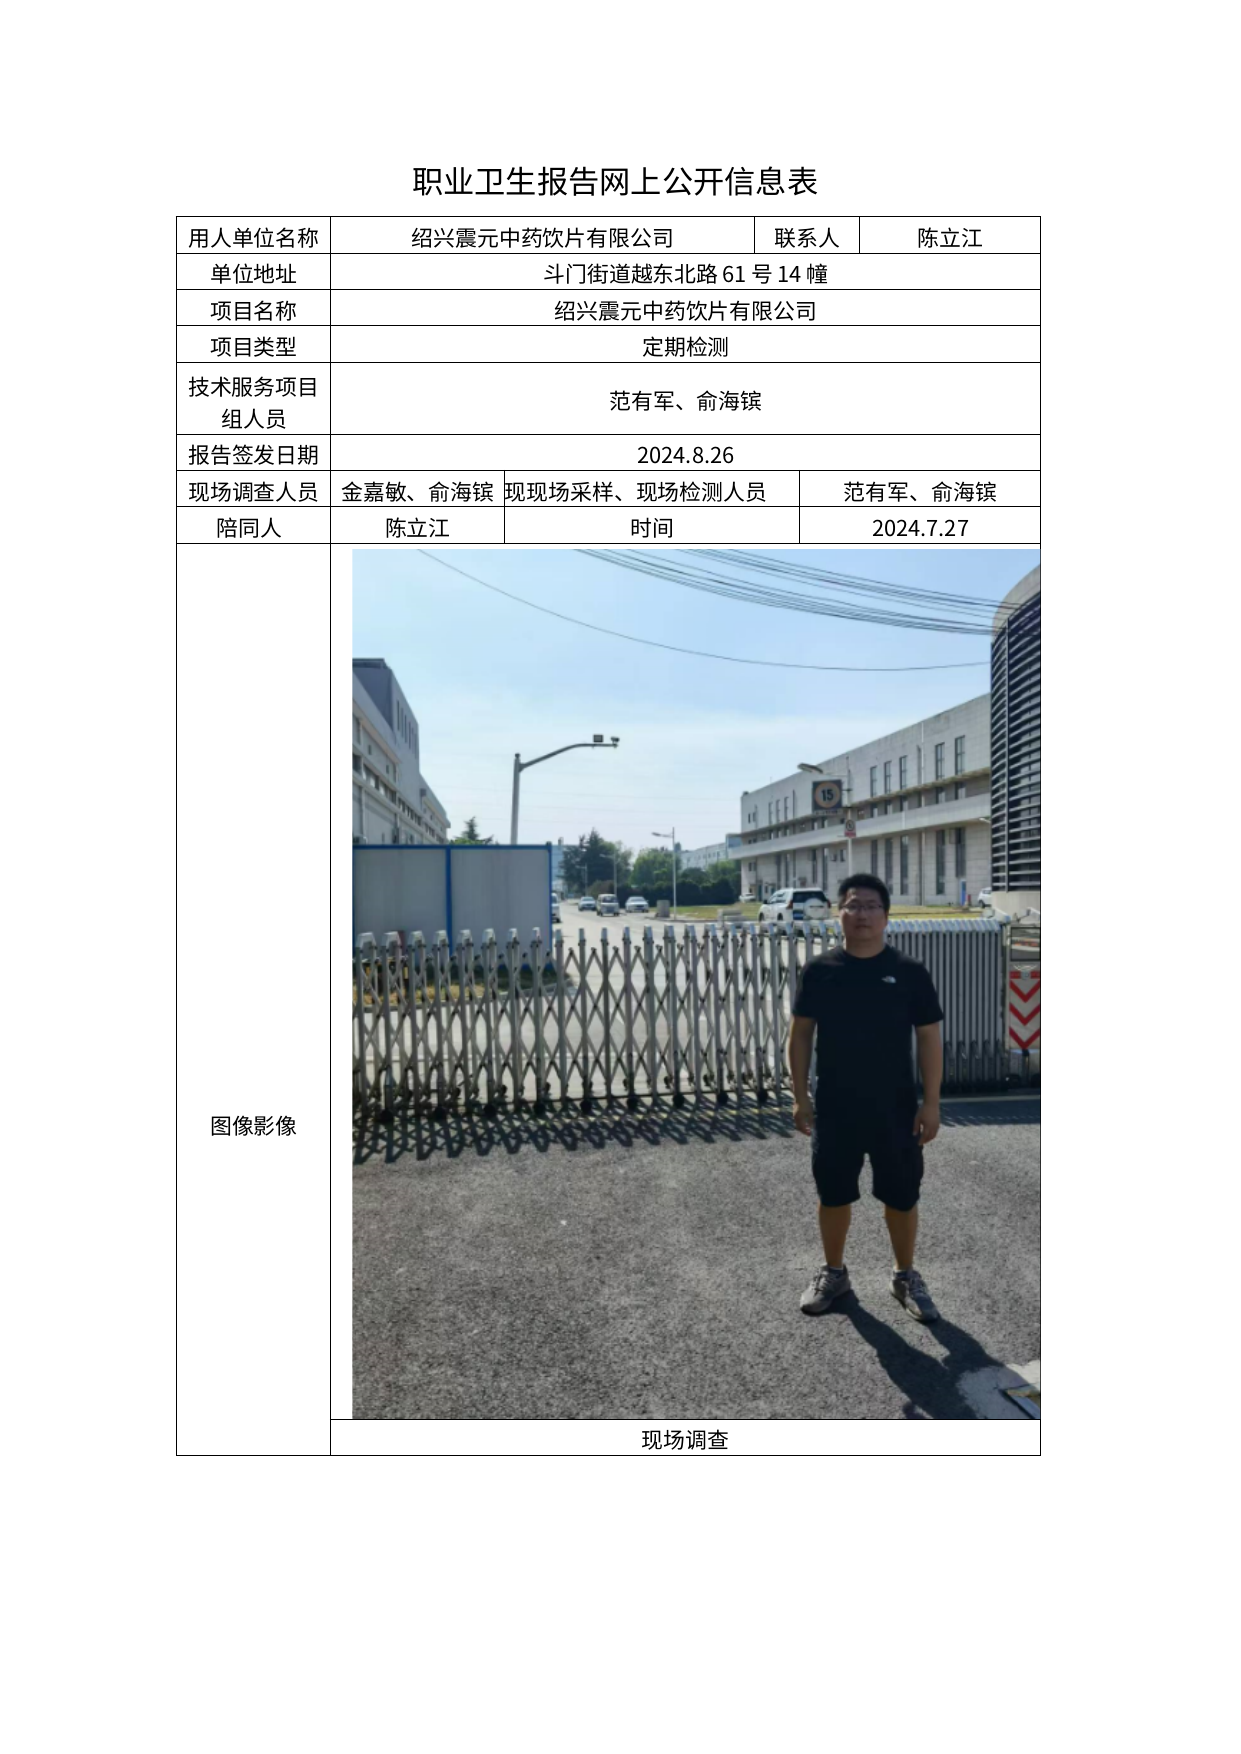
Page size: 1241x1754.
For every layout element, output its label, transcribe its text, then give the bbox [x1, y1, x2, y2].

text 职业卫生报告网上公开信息表 [410, 157, 820, 202]
table_cell 金嘉敏、俞海镔 [331, 471, 504, 506]
table_cell [331, 544, 1040, 1418]
table_cell 技术服务项目组人员 [177, 363, 330, 433]
table_cell 图像影像 [177, 544, 330, 1455]
table_cell 陈立江 [331, 507, 504, 542]
table_cell 2024.8.26 [331, 435, 1040, 470]
picture [352, 549, 1041, 1419]
table_cell 现现场采样、现场检测人员 [505, 471, 799, 506]
table_cell 项目名称 [177, 290, 330, 325]
table_cell 范有军、俞海镔 [800, 471, 1040, 506]
table_header 陈立江 [860, 217, 1040, 253]
table_header 用人单位名称 [177, 217, 330, 253]
table_cell 报告签发日期 [177, 435, 330, 470]
table_cell 单位地址 [177, 254, 330, 289]
table_cell 项目类型 [177, 326, 330, 362]
table_header 联系人 [755, 217, 859, 253]
table_cell 2024.7.27 [800, 507, 1040, 542]
table_cell 斗门街道越东北路61号14幢 [331, 254, 1040, 289]
table_cell 陪同人 [177, 507, 330, 542]
table_header 绍兴震元中药饮片有限公司 [331, 217, 754, 253]
table_cell 时间 [505, 507, 799, 542]
table_cell 现场调查 [331, 1420, 1040, 1455]
table_cell 范有军、俞海镔 [331, 363, 1040, 433]
table_cell 现场调查人员 [177, 471, 330, 506]
table_cell 定期检测 [331, 326, 1040, 362]
table_cell 绍兴震元中药饮片有限公司 [331, 290, 1040, 325]
